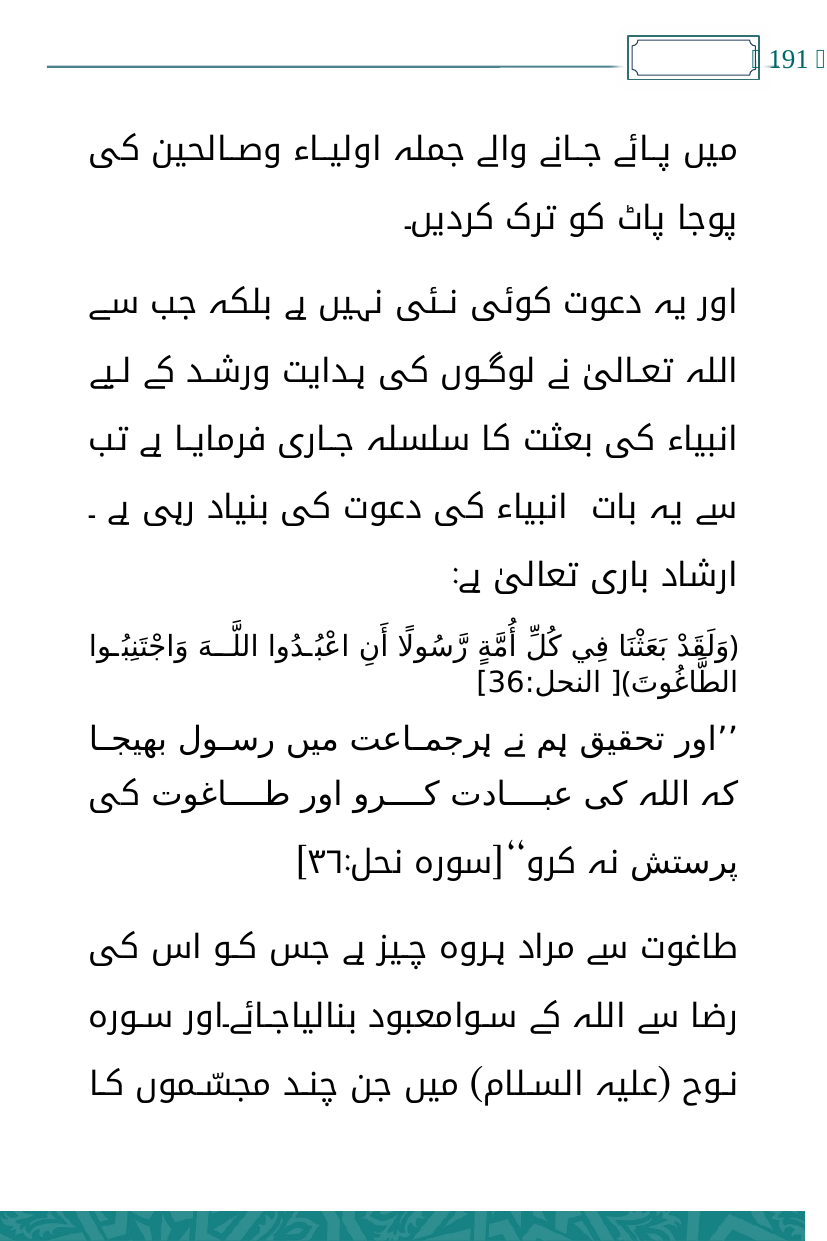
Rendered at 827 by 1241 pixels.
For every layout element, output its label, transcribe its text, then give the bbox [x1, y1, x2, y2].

text ﴿وَلَقَدْ بَعَثْنَا فِي كُلِّ أُمَّةٍ رَّسُولًا أَنِ اعْبُدُوا اللَّـهَ وَاجْتَنِبُوا الطَّاغُوتَ﴾[ النحل:36] [89, 629, 738, 700]
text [89, 916, 738, 1116]
text اور یہ دعوت کوئی نئی نہیں ہے بلکہ جب سے اللہ تعالیٰ نے لوگوں کی ہدایت ورشد کے لیے انبیاء کی بعثت کا سلسلہ جاری فرمایا ہے تب سے یہ بات انبیاء کی دعوت کی بنیاد رہی ہے ۔ارشاد باری تعالیٰ ہے: [89, 271, 738, 607]
text ’’اور تحقیق ہم نے ہرجماعت میں رسول بھیجا کہ اللہ کی عبادت کرو اور طاغوت کی پرستش نہ کرو‘‘[سورہ نحل:۳۶] [89, 719, 738, 894]
picture [0, 1211, 805, 1241]
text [89, 118, 738, 249]
